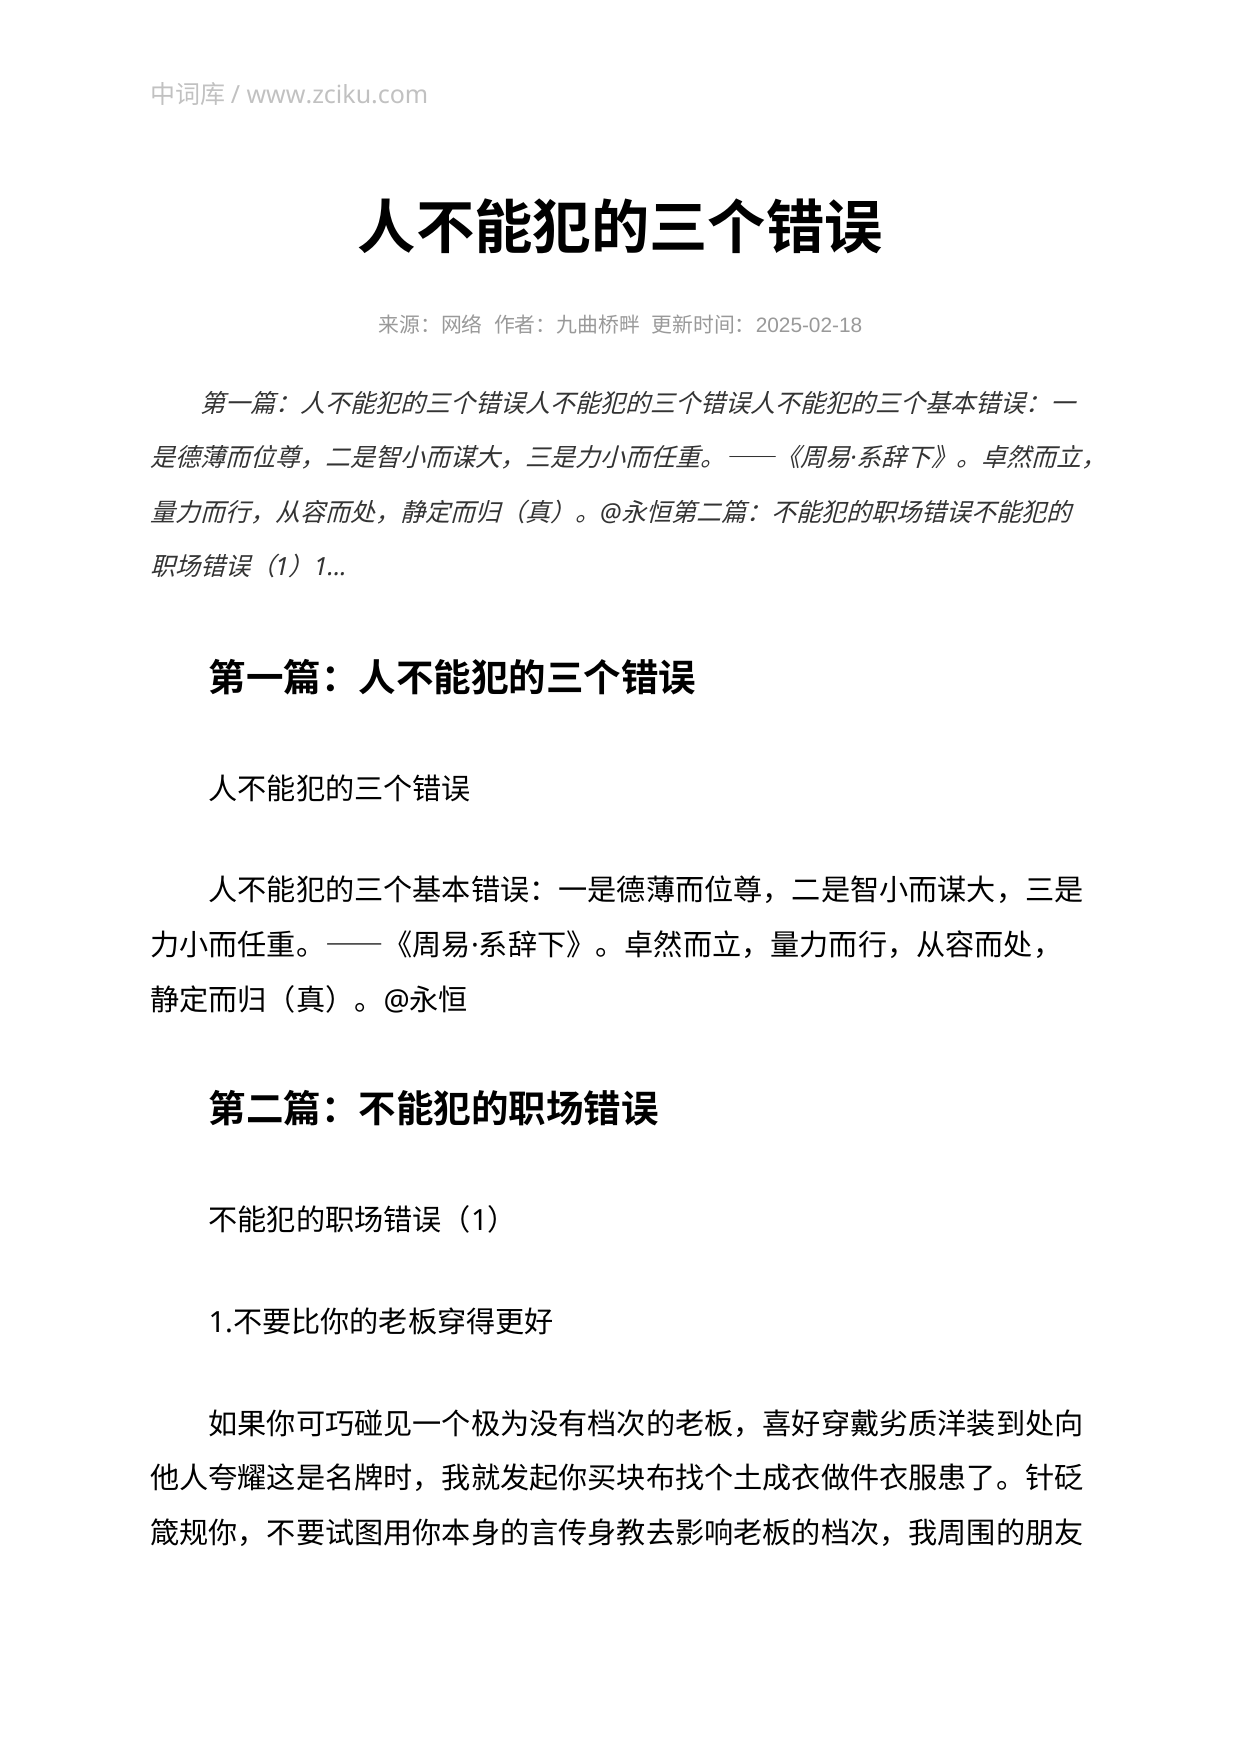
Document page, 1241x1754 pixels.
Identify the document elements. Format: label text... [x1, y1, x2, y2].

text 第一篇：人不能犯的三个错误 [150, 648, 1090, 702]
text 人不能犯的三个基本错误：一是德薄而位尊，二是智小而谋大，三是力小而任重。——《周易·系辞下》。卓然而立，量力而行，从容而处，静定而归（真）。@永恒 [150, 867, 1090, 1019]
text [150, 1400, 1090, 1552]
text 人不能犯的三个错误 [150, 765, 1090, 807]
subtitle 人不能犯的三个错误 [150, 181, 1090, 266]
text 第二篇：不能犯的职场错误 [150, 1079, 1090, 1133]
text 不能犯的职场错误（1） [150, 1196, 1090, 1239]
text 第一篇：人不能犯的三个错误人不能犯的三个错误人不能犯的三个基本错误：一是德薄而位尊，二是智小而谋大，三是力小而任重。——《周易·系辞下》。卓然而立，量力而行，从容而处，静定而归（真）。@永恒第二篇：不能犯的职场错误不能犯的职场错误（1）1... [150, 383, 1090, 583]
text 来源：网络 作者：九曲桥畔 更新时间：2025-02-18 [150, 313, 1090, 337]
text 1.不要比你的老板穿得更好 [150, 1298, 1090, 1341]
